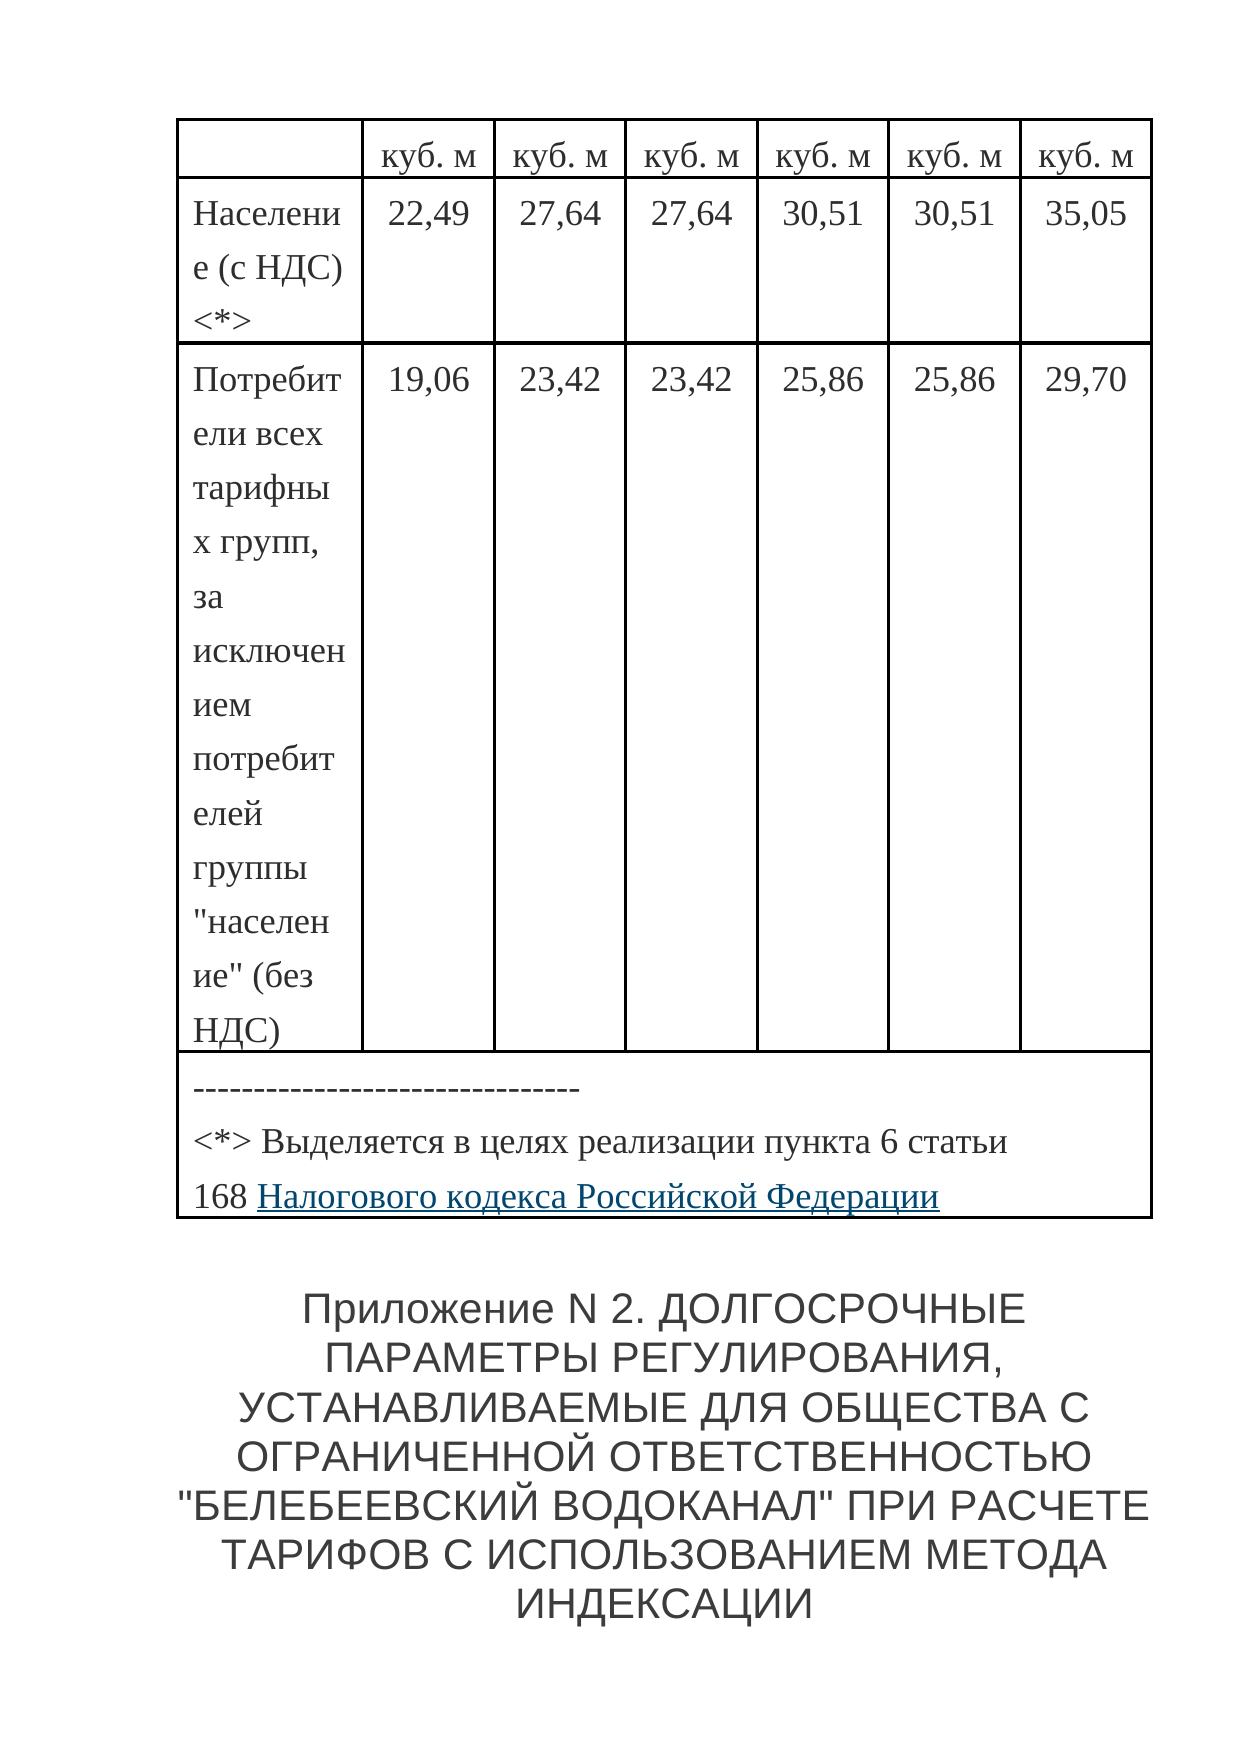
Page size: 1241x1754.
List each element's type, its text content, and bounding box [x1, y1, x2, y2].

table_cell Потребители всех тарифных групп, за исключением потребителей группы "население" (без НДС) [179, 345, 361, 1050]
table_cell руб./куб. м [364, 121, 493, 176]
table_cell 23,42 [496, 345, 624, 1050]
text Приложение N 2. ДОЛГОСРОЧНЫЕ ПАРАМЕТРЫ РЕГУЛИРОВАНИЯ, УСТАНАВЛИВАЕМЫЕ ДЛЯ ОБЩЕСТВА С ОГРАНИЧЕННОЙ ОТВЕТСТВЕННОСТЬЮ "БЕЛЕБЕЕВСКИЙ ВОДОКАНАЛ" ПРИ РАСЧЕТЕ ТАРИФОВ С ИСПОЛЬЗОВАНИЕМ МЕТОДА ИНДЕКСАЦИИ [177, 1284, 1152, 1627]
table_cell руб./куб. м [627, 121, 756, 176]
table_cell руб./куб. м [890, 121, 1019, 176]
table_cell 25,86 [759, 345, 887, 1050]
table_cell 29,70 [1022, 345, 1150, 1050]
table_cell 23,42 [627, 345, 756, 1050]
table_cell 30,51 [890, 179, 1019, 341]
table_cell 19,06 [364, 345, 493, 1050]
table_cell 27,64 [627, 179, 756, 341]
table_cell 25,86 [890, 345, 1019, 1050]
table_cell [179, 121, 361, 176]
table_cell руб./куб. м [1022, 121, 1150, 176]
table_cell руб./куб. м [759, 121, 887, 176]
table_cell 27,64 [496, 179, 624, 341]
table_cell -------------------------------- <*> Выделяется в целях реализации пункта 6 статьи 168 Налогового кодекса Российской Федерации [179, 1053, 1150, 1216]
table_cell Население (с НДС) <*> [179, 179, 361, 341]
table_cell руб./куб. м [496, 121, 624, 176]
table_cell 30,51 [759, 179, 887, 341]
table_cell 35,05 [1022, 179, 1150, 341]
table_cell 22,49 [364, 179, 493, 341]
